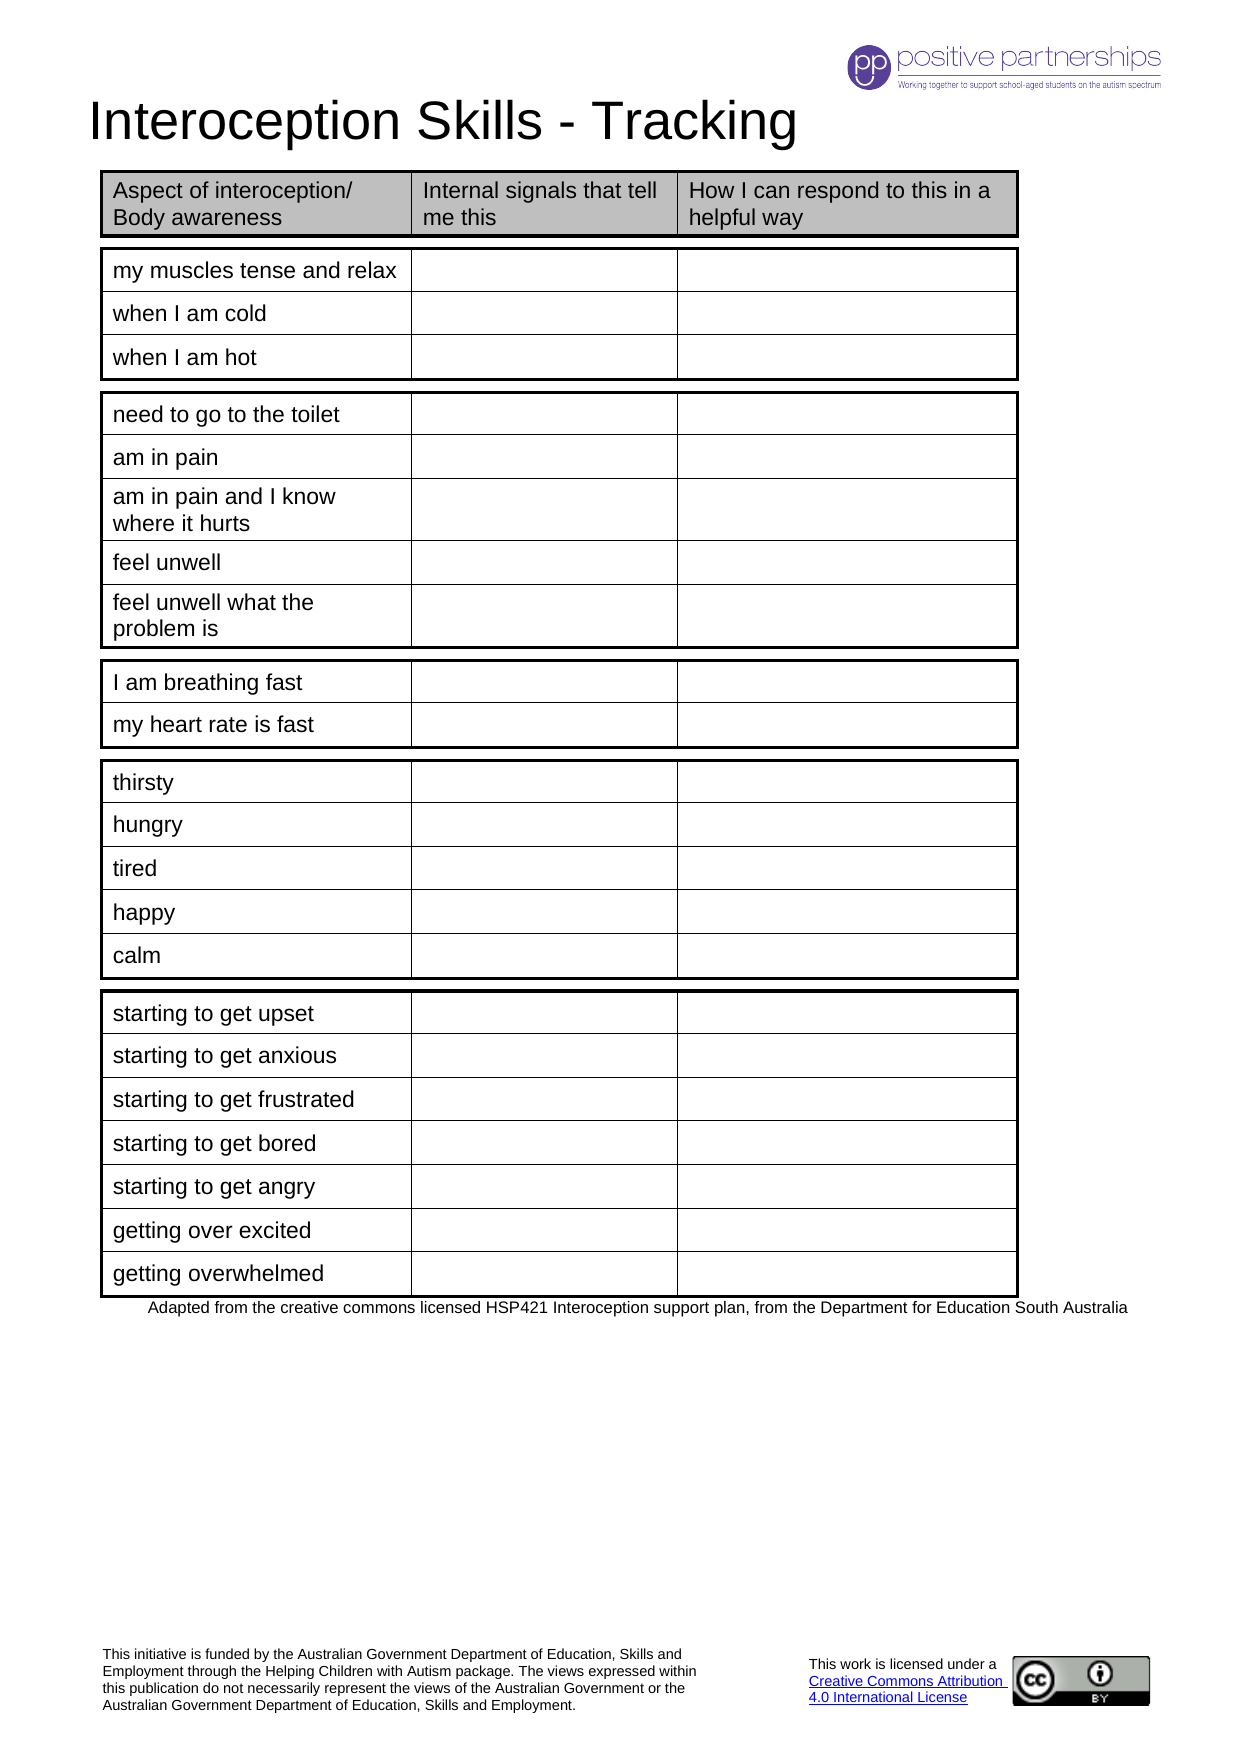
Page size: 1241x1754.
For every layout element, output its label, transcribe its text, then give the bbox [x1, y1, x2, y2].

table_cell feel unwell [103, 541, 411, 584]
table_cell am in pain [103, 435, 411, 478]
table_cell when I am cold [103, 292, 411, 334]
table_cell [678, 1078, 1016, 1120]
table_cell [412, 934, 677, 977]
table_cell hungry [103, 803, 411, 846]
table_cell [412, 541, 677, 584]
table_cell [412, 335, 677, 378]
table_cell getting over excited [103, 1209, 411, 1251]
table_cell [412, 292, 677, 334]
table_cell am in pain and I know where it hurts [103, 479, 411, 540]
table_header [412, 993, 677, 1033]
table_header [678, 394, 1016, 434]
table_header need to go to the toilet [103, 394, 411, 434]
table_header my muscles tense and relax [103, 250, 411, 291]
picture [1012, 1656, 1150, 1706]
table_cell [678, 1034, 1016, 1077]
table_header [678, 762, 1016, 802]
table_cell [678, 585, 1016, 646]
table_header How I can respond to this in a helpful way [678, 173, 1016, 234]
table_cell [412, 1165, 677, 1208]
table_cell [412, 1121, 677, 1164]
table_cell [678, 803, 1016, 846]
table_cell when I am hot [103, 335, 411, 378]
table_cell [678, 1165, 1016, 1208]
table_cell [412, 479, 677, 540]
table_cell [412, 1252, 677, 1295]
table_cell starting to get angry [103, 1165, 411, 1208]
table_cell [678, 847, 1016, 889]
table_cell [412, 1034, 677, 1077]
table_cell [678, 479, 1016, 540]
table_cell [678, 703, 1016, 746]
table_cell happy [103, 890, 411, 933]
table_cell starting to get bored [103, 1121, 411, 1164]
table_header [678, 993, 1016, 1033]
table_header [412, 762, 677, 802]
table_cell [412, 703, 677, 746]
table_header [678, 250, 1016, 291]
table_cell [678, 1252, 1016, 1295]
table_cell [678, 890, 1016, 933]
title Interoception Skills - Tracking [89, 89, 1226, 151]
table_cell [678, 541, 1016, 584]
table_cell getting overwhelmed [103, 1252, 411, 1295]
table_cell tired [103, 847, 411, 889]
table_header [678, 662, 1016, 702]
text Adapted from the creative commons licensed HSP421 Interoception support plan, from the Department for Education South Australia [148, 1298, 1196, 1317]
table_header [412, 250, 677, 291]
table_header Aspect of interoception/ Body awareness [103, 173, 411, 234]
table_header thirsty [103, 762, 411, 802]
table_cell [678, 292, 1016, 334]
table_header I am breathing fast [103, 662, 411, 702]
table_cell starting to get frustrated [103, 1078, 411, 1120]
picture [847, 45, 1161, 89]
table_cell feel unwell what the problem is [103, 585, 411, 646]
table_cell [412, 847, 677, 889]
table_cell [412, 585, 677, 646]
table_cell [678, 1121, 1016, 1164]
table_header [412, 394, 677, 434]
table_cell calm [103, 934, 411, 977]
table_cell [412, 435, 677, 478]
table_header starting to get upset [103, 993, 411, 1033]
table_cell [678, 335, 1016, 378]
table_cell [678, 934, 1016, 977]
table_cell [412, 890, 677, 933]
table_header Internal signals that tell me this [412, 173, 677, 234]
table_header [412, 662, 677, 702]
table_cell [412, 1078, 677, 1120]
table_cell [412, 803, 677, 846]
table_cell [678, 1209, 1016, 1251]
table_cell [412, 1209, 677, 1251]
table_cell starting to get anxious [103, 1034, 411, 1077]
table_cell my heart rate is fast [103, 703, 411, 746]
table_cell [678, 435, 1016, 478]
